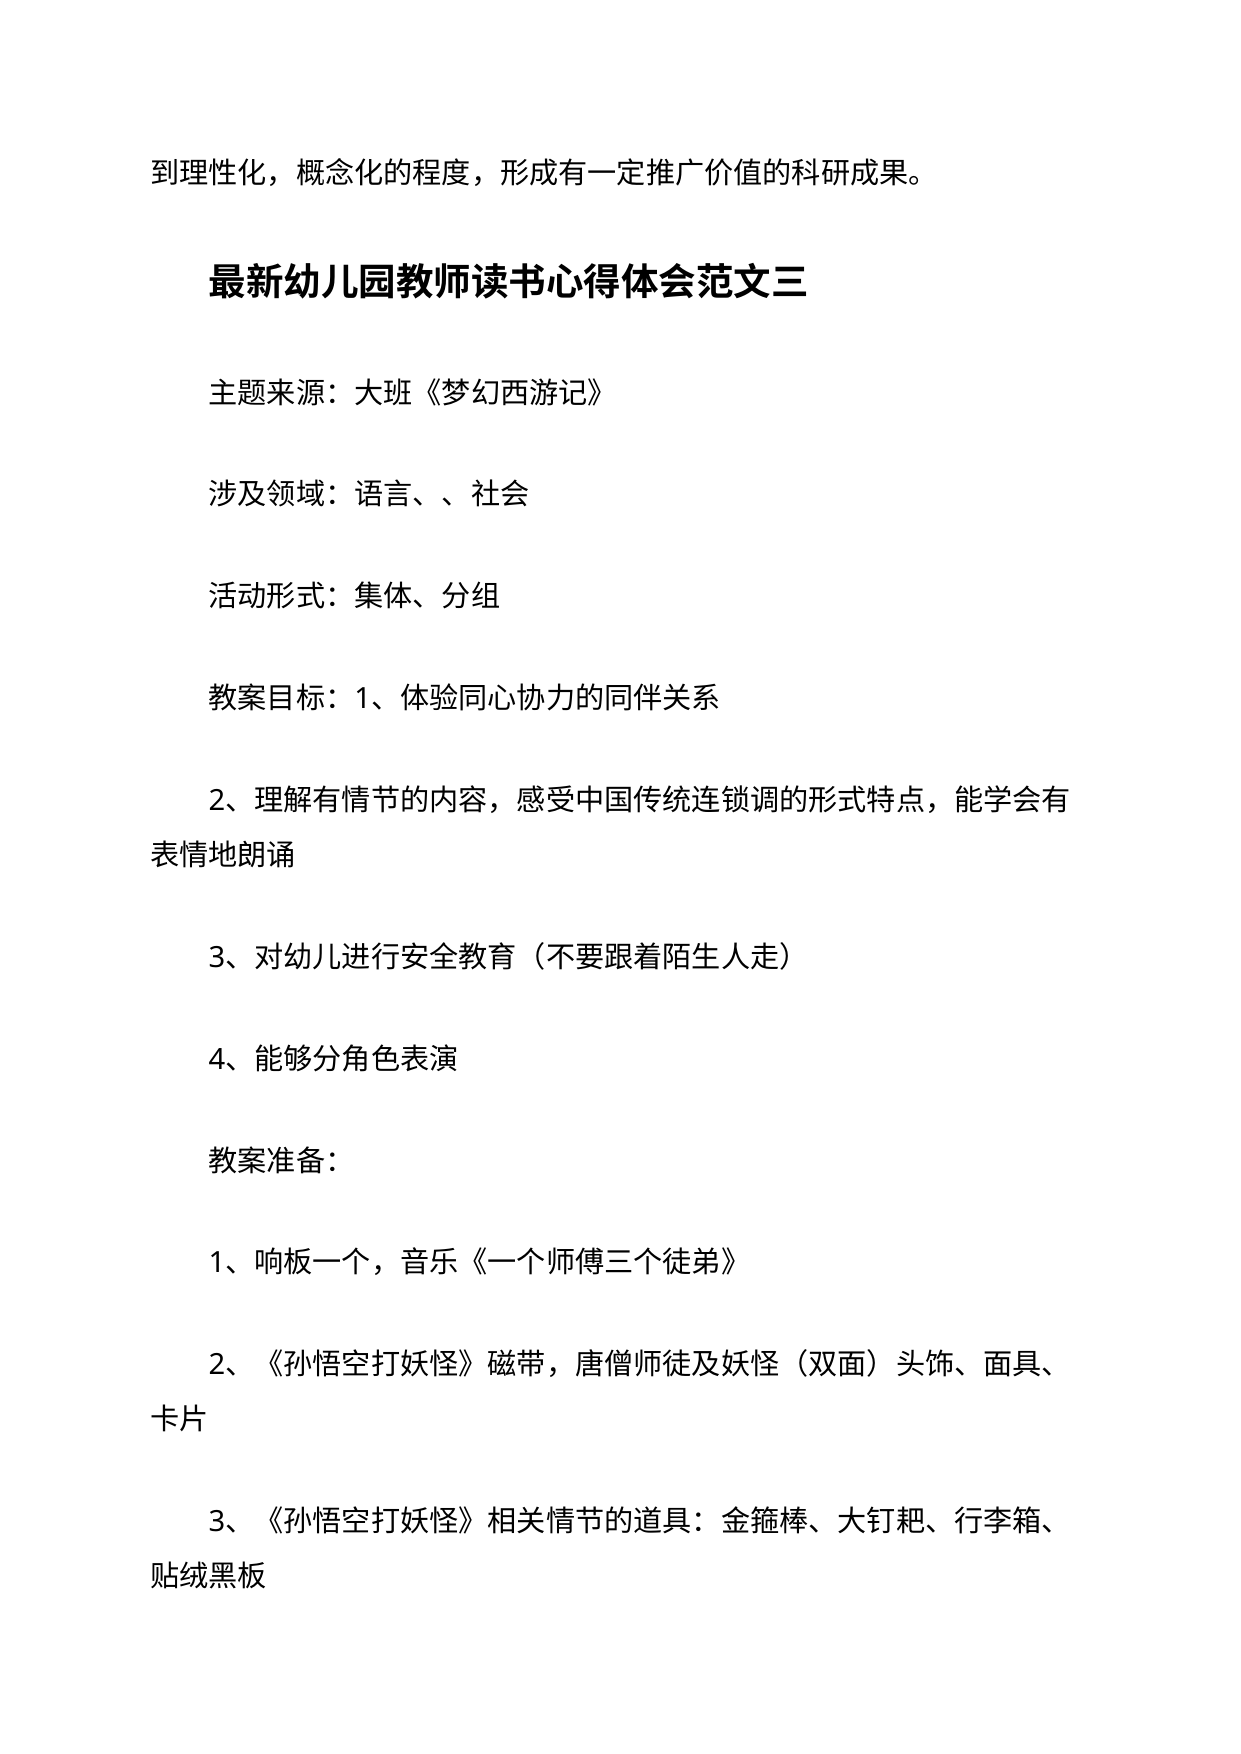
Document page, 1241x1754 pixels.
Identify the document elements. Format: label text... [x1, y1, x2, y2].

text 主题来源：大班《梦幻西游记》 [150, 369, 1090, 411]
text 教案目标：1、体验同心协力的同伴关系 [150, 674, 1090, 717]
text 最新幼儿园教师读书心得体会范文三 [150, 252, 1090, 306]
text 活动形式：集体、分组 [150, 573, 1090, 615]
text 教案准备： [150, 1137, 1090, 1179]
text 1、响板一个，音乐《一个师傅三个徒弟》 [150, 1239, 1090, 1281]
text 2、理解有情节的内容，感受中国传统连锁调的形式特点，能学会有表情地朗诵 [150, 776, 1090, 874]
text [150, 150, 1090, 192]
text 涉及领域：语言、、社会 [150, 471, 1090, 513]
text 4、能够分角色表演 [150, 1035, 1090, 1078]
text 2、《孙悟空打妖怪》磁带，唐僧师徒及妖怪（双面）头饰、面具、卡片 [150, 1341, 1090, 1438]
text 3、《孙悟空打妖怪》相关情节的道具：金箍棒、大钉耙、行李箱、贴绒黑板 [150, 1498, 1090, 1595]
text 3、对幼儿进行安全教育（不要跟着陌生人走） [150, 933, 1090, 976]
